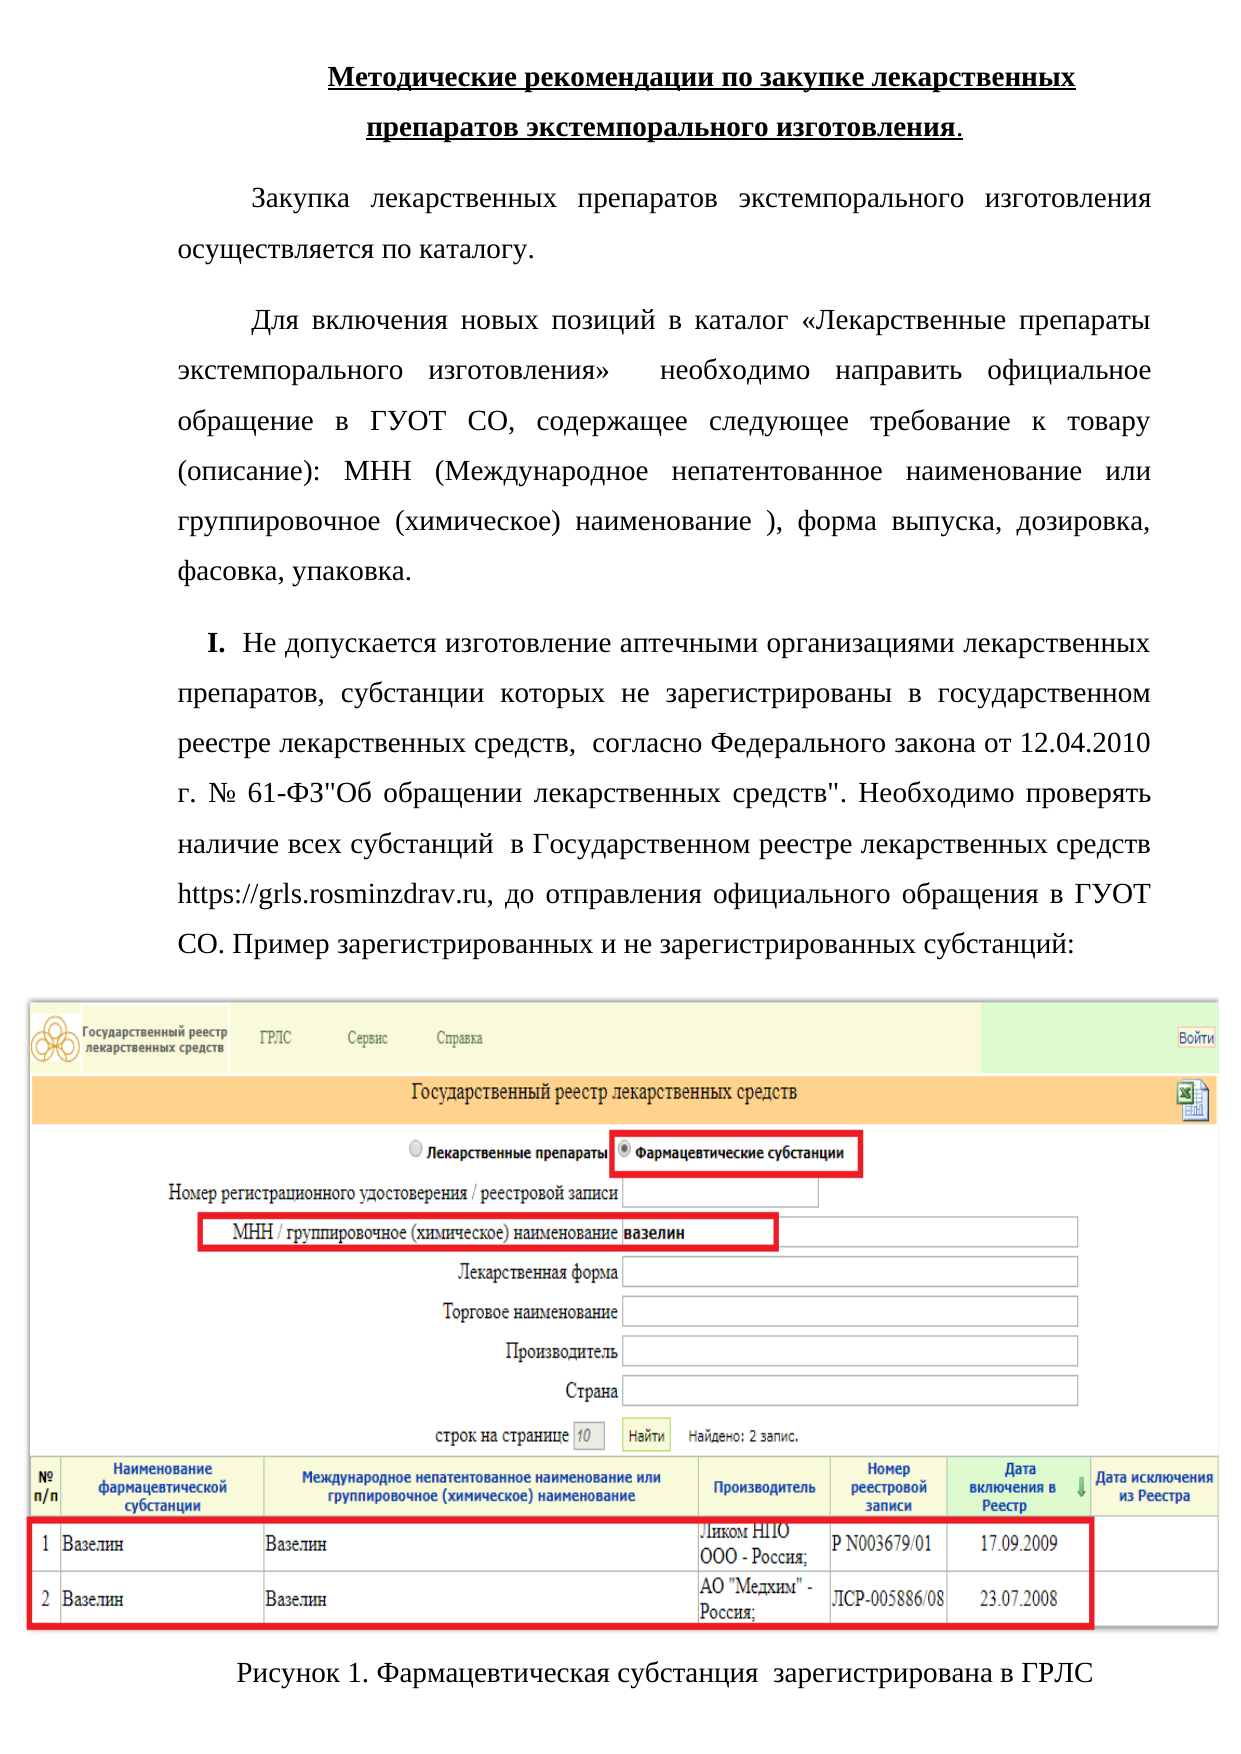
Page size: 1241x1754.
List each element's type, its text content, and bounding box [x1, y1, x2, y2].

text Закупка лекарственных препаратов экстемпорального изготовления осуществляется по каталогу. [177, 181, 1152, 264]
picture [21, 997, 1219, 1656]
text Рисунок 1. Фармацевтическая субстанция зарегистрирована в ГРЛС [177, 1656, 1226, 1689]
text I. Не допускается изготовление аптечными организациями лекарственных препаратов, субстанции которых не зарегистрированы в государственном реестре лекарственных средств, согласно Федерального закона от 12.04.2010 г. № 61-ФЗ"Об обращении лекарственных средств". Необходимо проверять наличие всех субстанций в Государственном реестре лекарственных средств https://grls.rosminzdrav.ru, до отправления официального обращения в ГУОТ СО. Пример зарегистрированных и не зарегистрированных субстанций: [177, 625, 1152, 960]
text Методические рекомендации по закупке лекарственных препаратов экстемпорального изготовления. [177, 59, 1152, 143]
text Для включения новых позиций в каталог «Лекарственные препараты экстемпорального изготовления» необходимо направить официальное обращение в ГУОТ СО, содержащее следующее требование к товару (описание): МНН (Международное непатентованное наименование или группировочное (химическое) наименование ), форма выпуска, дозировка, фасовка, упаковка. [177, 302, 1152, 587]
